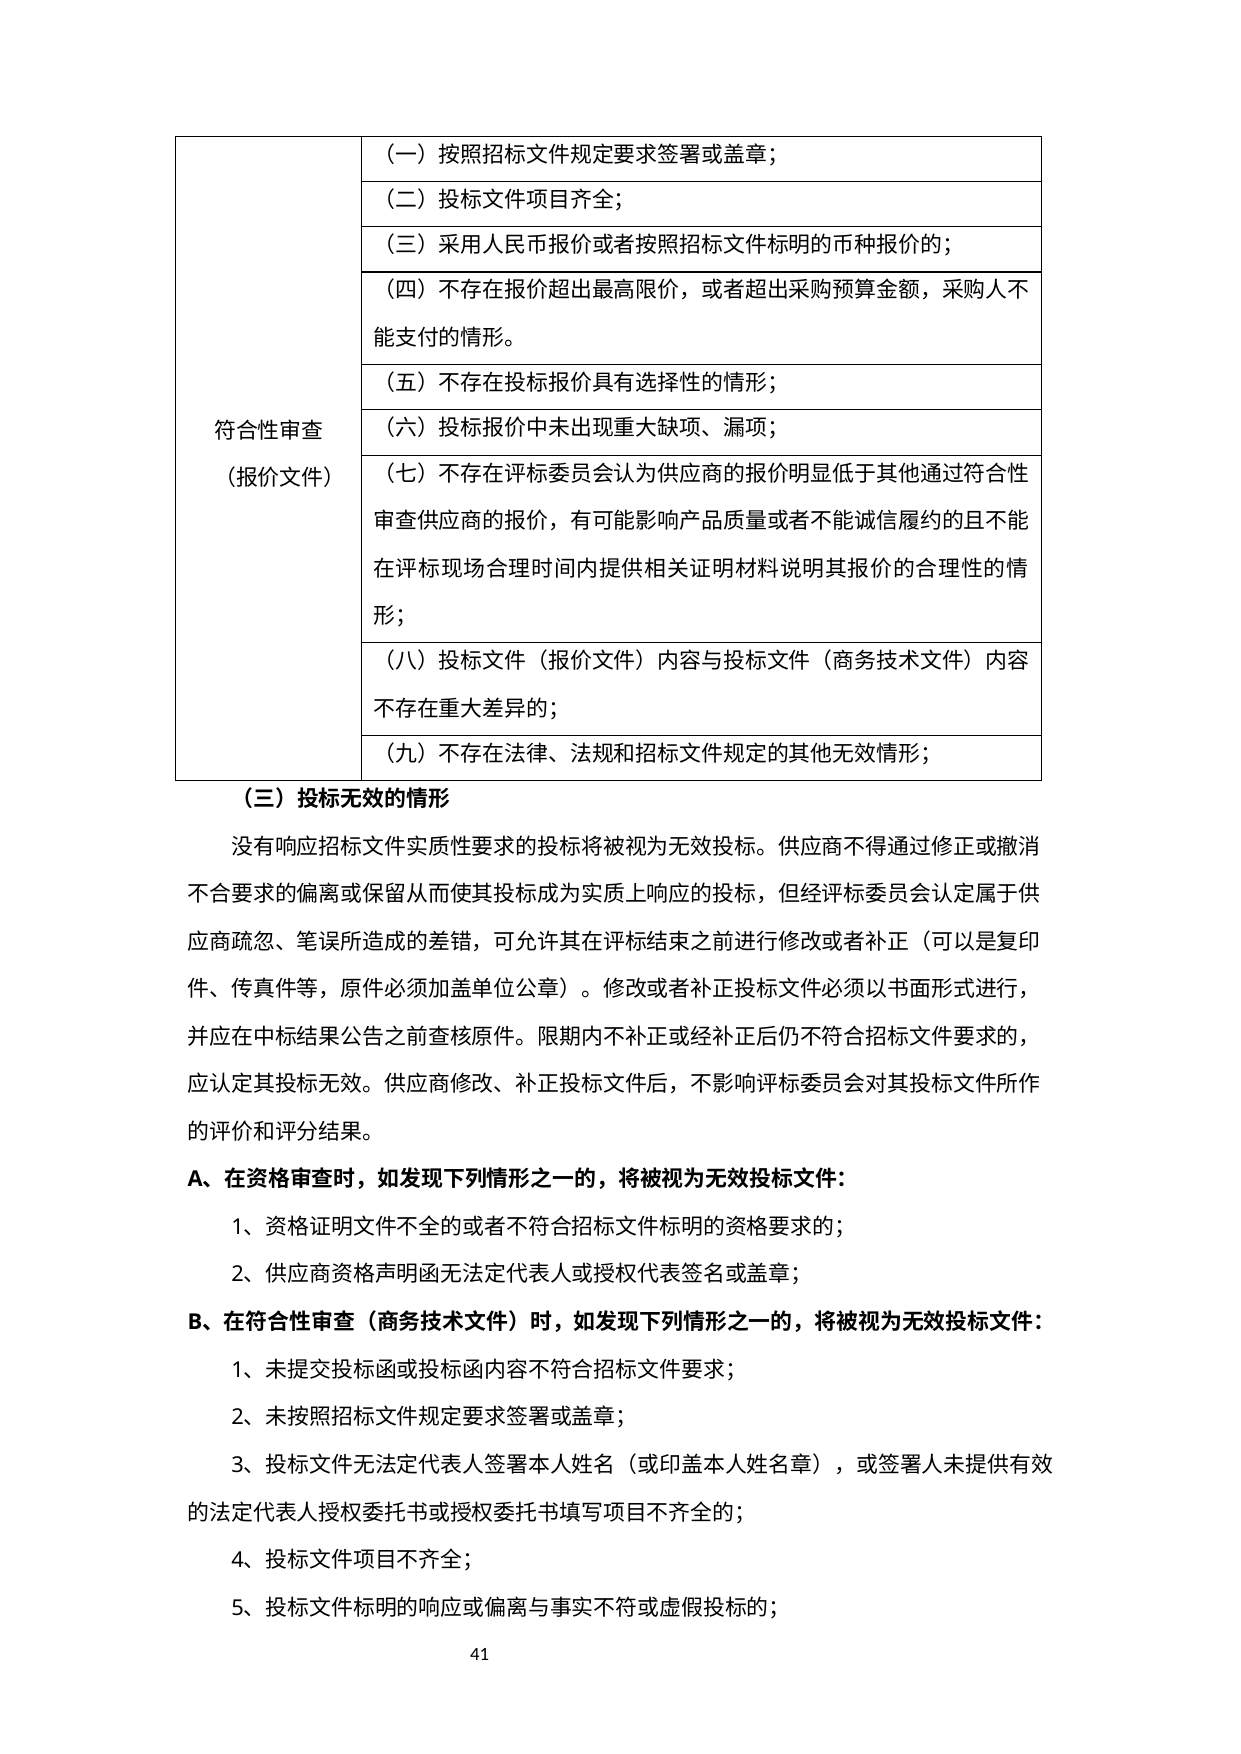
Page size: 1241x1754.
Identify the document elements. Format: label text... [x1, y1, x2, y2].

table_cell 符合性审查 （报价文件） [176, 137, 361, 780]
text 2、未按照招标文件规定要求签署或盖章； [187, 1399, 1053, 1431]
table_cell （四）不存在报价超出最高限价，或者超出采购预算金额，采购人不能支付的情形。 [362, 273, 1041, 364]
text 3、投标文件无法定代表人签署本人姓名（或印盖本人姓名章），或签署人未提供有效的法定代表人授权委托书或授权委托书填写项目不齐全的； [187, 1447, 1053, 1526]
text B、在符合性审查（商务技术文件）时，如发现下列情形之一的，将被视为无效投标文件： [187, 1304, 1053, 1336]
table_cell （九）不存在法律、法规和招标文件规定的其他无效情形； [362, 736, 1041, 780]
text 1、资格证明文件不全的或者不符合招标文件标明的资格要求的； [187, 1209, 1053, 1241]
table_cell （六）投标报价中未出现重大缺项、漏项； [362, 410, 1041, 454]
table_cell （八）投标文件（报价文件）内容与投标文件（商务技术文件）内容不存在重大差异的； [362, 643, 1041, 735]
text 没有响应招标文件实质性要求的投标将被视为无效投标。供应商不得通过修正或撤消不合要求的偏离或保留从而使其投标成为实质上响应的投标，但经评标委员会认定属于供应商疏忽、笔误所造成的差错，可允许其在评标结束之前进行修改或者补正（可以是复印件、传真件等，原件必须加盖单位公章）。修改或者补正投标文件必须以书面形式进行，并应在中标结果公告之前查核原件。限期内不补正或经补正后仍不符合招标文件要求的，应认定其投标无效。供应商修改、补正投标文件后，不影响评标委员会对其投标文件所作的评价和评分结果。 [187, 829, 1053, 1145]
table_cell （七）不存在评标委员会认为供应商的报价明显低于其他通过符合性审查供应商的报价，有可能影响产品质量或者不能诚信履约的且不能在评标现场合理时间内提供相关证明材料说明其报价的合理性的情形； [362, 456, 1041, 642]
list 在资格审查时，如发现下列情形之一的，将被视为无效投标文件： [187, 1161, 1053, 1193]
table_cell （二）投标文件项目齐全； [362, 182, 1041, 226]
text （三）投标无效的情形 [187, 781, 1053, 813]
text 4、投标文件项目不齐全； [187, 1542, 1053, 1574]
text 2、供应商资格声明函无法定代表人或授权代表签名或盖章； [187, 1256, 1053, 1288]
table_cell （五）不存在投标报价具有选择性的情形； [362, 365, 1041, 409]
text 1、未提交投标函或投标函内容不符合招标文件要求； [187, 1352, 1053, 1383]
table_cell （一）按照招标文件规定要求签署或盖章； [362, 137, 1041, 181]
table_cell （三）采用人民币报价或者按照招标文件标明的币种报价的； [362, 227, 1041, 271]
text 5、投标文件标明的响应或偏离与事实不符或虚假投标的； [187, 1589, 1053, 1621]
